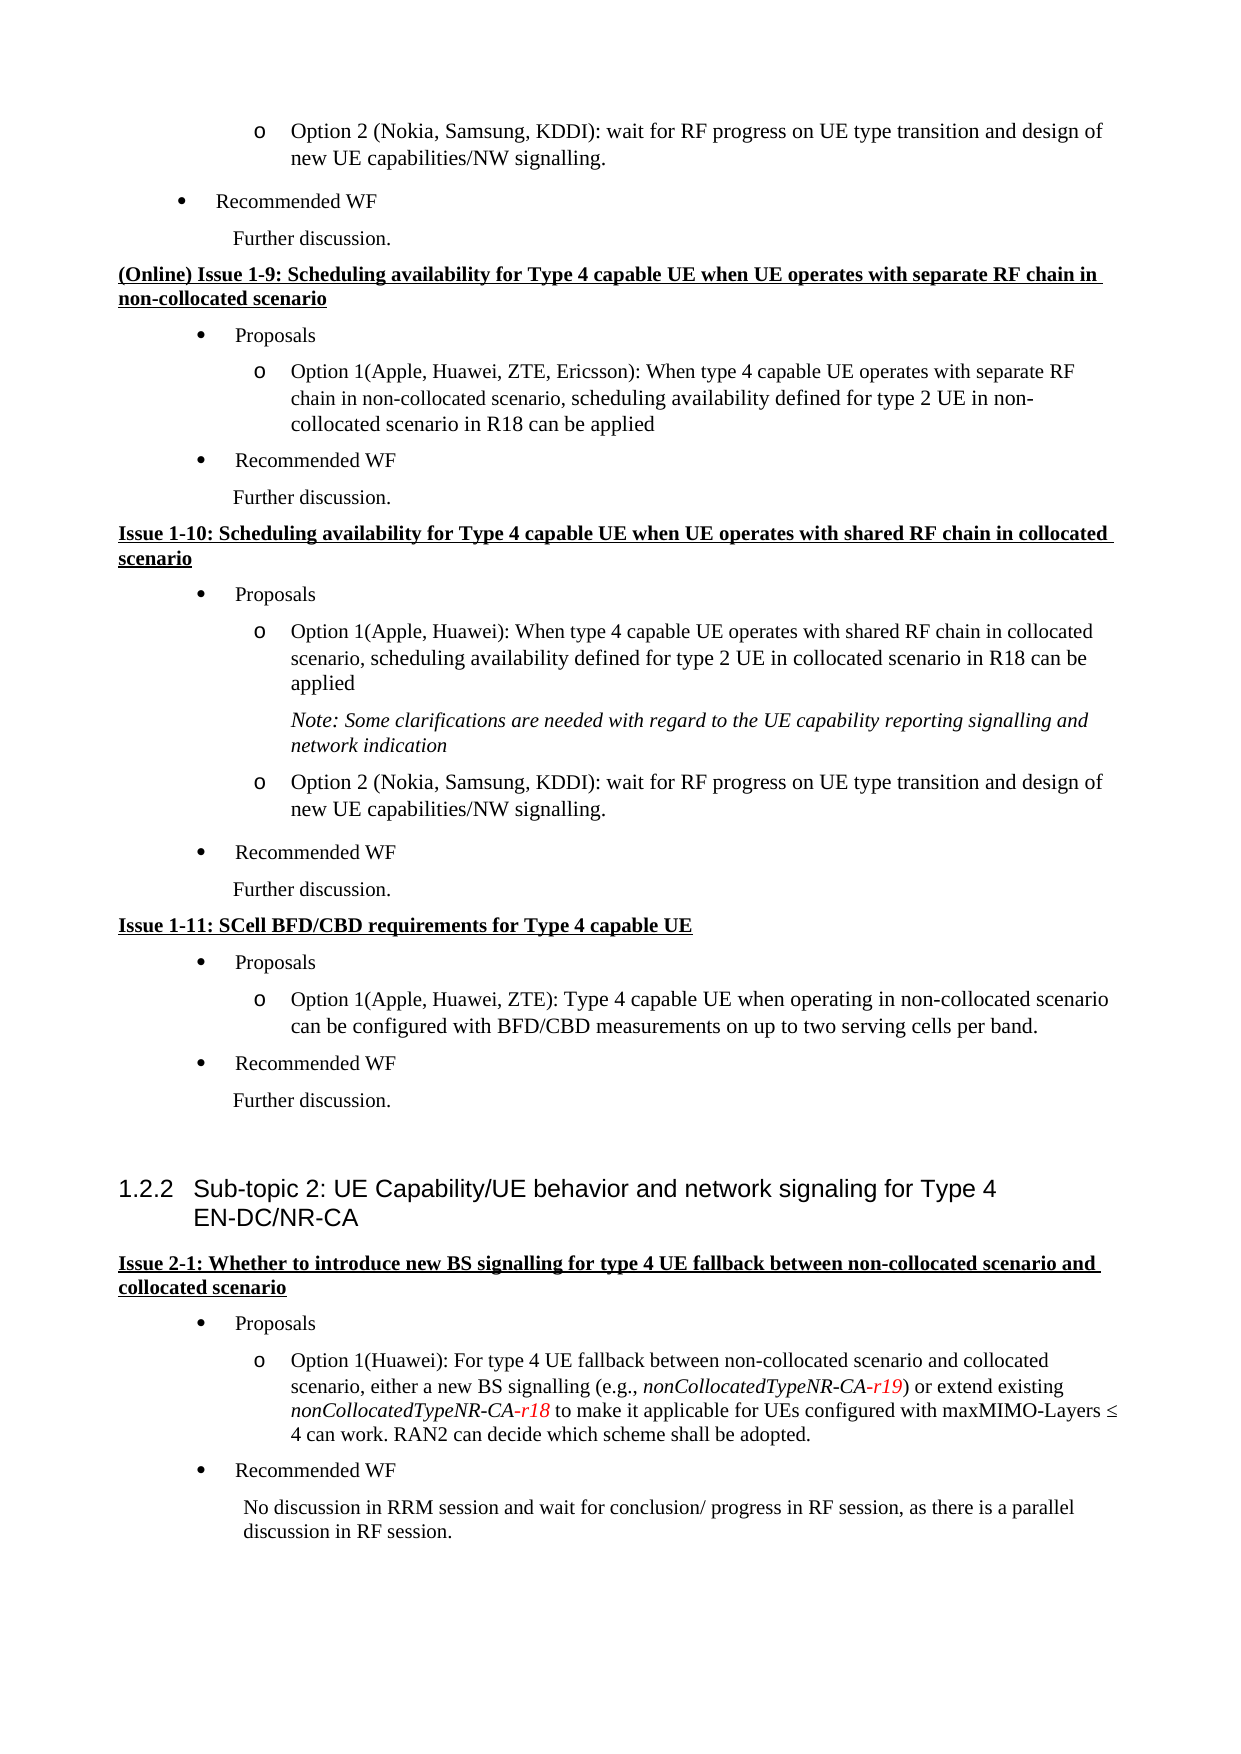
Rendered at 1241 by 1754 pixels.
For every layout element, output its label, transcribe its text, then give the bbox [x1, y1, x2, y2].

text (Online) Issue 1-9: Scheduling availability for Type 4 capable UE when UE operates with separate RF chain in non-collocated scenario [118, 262, 1122, 310]
list Proposals [197, 1311, 1122, 1335]
text No discussion in RRM session and wait for conclusion/ progress in RF session, as there is a parallel discussion in RF session. [243, 1495, 1122, 1543]
list Option 1(Apple, Huawei, ZTE, Ericsson): When type 4 capable UE operates with separate RF chain in non-collocated scenario, scheduling availability defined for type 2 UE in non-collocated scenario in R18 can be applied [253, 359, 1122, 436]
list Recommended WF [197, 840, 1122, 864]
text Further discussion. [118, 226, 1122, 249]
text Issue 1-10: Scheduling availability for Type 4 capable UE when UE operates with shared RF chain in collocated scenario [118, 521, 1122, 569]
text Further discussion. [118, 877, 1122, 901]
text Issue 2-1: Whether to introduce new BS signalling for type 4 UE fallback between non-collocated scenario and collocated scenario [118, 1251, 1122, 1299]
list Recommended WF [197, 448, 1122, 472]
list Proposals [197, 323, 1122, 347]
list Recommended WF [178, 189, 1122, 213]
list Option 2 (Nokia, Samsung, KDDI): wait for RF progress on UE type transition and design of new UE capabilities/NW signalling. [253, 118, 1122, 170]
list Proposals [197, 582, 1122, 606]
list Option 2 (Nokia, Samsung, KDDI): wait for RF progress on UE type transition and design of new UE capabilities/NW signalling. [253, 769, 1122, 821]
text Further discussion. [118, 1088, 1122, 1112]
subtitle Sub-topic 2: UE Capability/UE behavior and network signaling for Type 4 EN-DC/NR-CA [118, 1174, 1122, 1232]
list Option 1(Huawei): For type 4 UE fallback between non-collocated scenario and collocated scenario, either a new BS signalling (e.g., nonCollocatedTypeNR-CA-r19) or extend existing nonCollocatedTypeNR-CA-r18 to make it applicable for UEs configured with maxMIMO-Layers ≤ 4 can work. RAN2 can decide which scheme shall be adopted. [253, 1348, 1122, 1446]
text Issue 1-11: SCell BFD/CBD requirements for Type 4 capable UE [118, 913, 1122, 937]
list Option 1(Apple, Huawei): When type 4 capable UE operates with shared RF chain in collocated scenario, scheduling availability defined for type 2 UE in collocated scenario in R18 can be applied [253, 618, 1122, 695]
text Note: Some clarifications are needed with regard to the UE capability reporting signalling and network indication [291, 707, 1122, 757]
list Recommended WF [197, 1458, 1122, 1482]
text Further discussion. [118, 485, 1122, 509]
list Recommended WF [197, 1051, 1122, 1075]
list Proposals [197, 950, 1122, 974]
list Option 1(Apple, Huawei, ZTE): Type 4 capable UE when operating in non-collocated scenario can be configured with BFD/CBD measurements on up to two serving cells per band. [253, 986, 1122, 1039]
